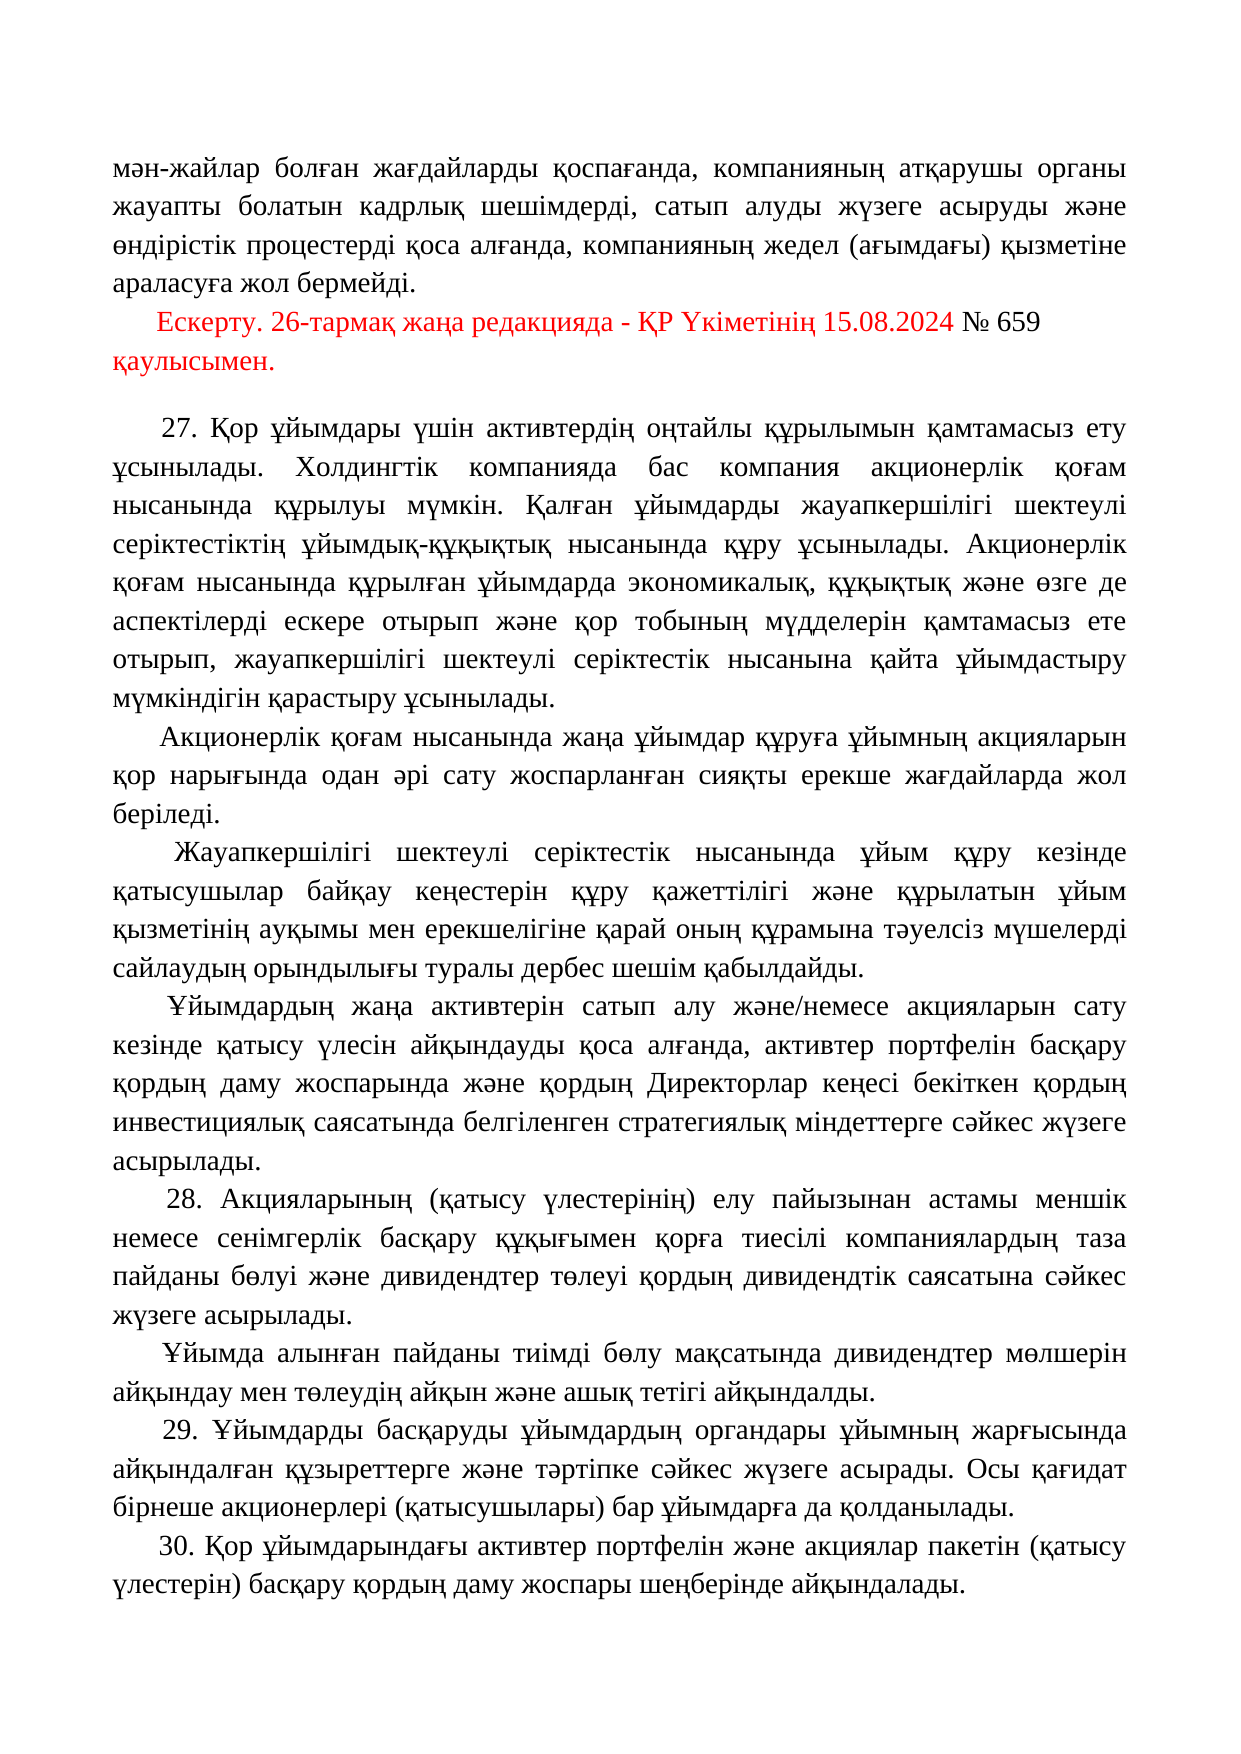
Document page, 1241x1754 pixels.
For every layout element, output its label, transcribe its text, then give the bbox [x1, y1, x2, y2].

text 27. Қор ұйымдары үшін активтердің оңтайлы құрылымын қамтамасыз ету ұсынылады. Холдингтік компанияда бас компания акционерлік қоғам нысанында құрылуы мүмкін. Қалған ұйымдарды жауапкершілігі шектеулі серіктестіктің ұйымдық-құқықтық нысанында құру ұсынылады. Акционерлік қоғам нысанында құрылған ұйымдарда экономикалық, құқықтық және өзге де аспектілерді ескере отырып және қор тобының мүдделерін қамтамасыз ете отырып, жауапкершілігі шектеулі серіктестік нысанына қайта ұйымдастыру мүмкіндігін қарастыру ұсынылады. [112, 410, 1128, 714]
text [112, 150, 1128, 299]
text Ескерту. 26-тармақ жаңа редакцияда - ҚР Үкіметінің 15.08.2024 № 659 қаулысымен. [112, 304, 1128, 406]
text 29. Ұйымдарды басқаруды ұйымдардың органдары ұйымның жарғысында айқындалған құзыреттерге және тәртіпке сәйкес жүзеге асырады. Осы қағидат бірнеше акционерлері (қатысушылары) бар ұйымдарға да қолданылады. [112, 1412, 1128, 1523]
text Ұйымдардың жаңа активтерін сатып алу және/немесе акцияларын сату кезінде қатысу үлесін айқындауды қоса алғанда, активтер портфелін басқару қордың даму жоспарында және қордың Директорлар кеңесі бекіткен қордың инвестициялық саясатында белгіленген стратегиялық міндеттерге сәйкес жүзеге асырылады. [112, 988, 1128, 1176]
text Акционерлік қоғам нысанында жаңа ұйымдар құруға ұйымның акцияларын қор нарығында одан әрі сату жоспарланған сияқты ерекше жағдайларда жол беріледі. [112, 719, 1128, 829]
text 28. Акцияларының (қатысу үлестерінің) елу пайызынан астамы меншік немесе сенімгерлік басқару құқығымен қорға тиесілі компаниялардың таза пайданы бөлуі және дивидендтер төлеуі қордың дивидендтік саясатына сәйкес жүзеге асырылады. [112, 1181, 1128, 1330]
text 30. Қор ұйымдарындағы активтер портфелін және акциялар пакетін (қатысу үлестерін) басқару қордың даму жоспары шеңберінде айқындалады. [112, 1528, 1128, 1600]
text Жауапкершілігі шектеулі серіктестік нысанында ұйым құру кезінде қатысушылар байқау кеңестерін құру қажеттілігі және құрылатын ұйым қызметінің ауқымы мен ерекшелігіне қарай оның құрамына тәуелсіз мүшелерді сайлаудың орындылығы туралы дербес шешім қабылдайды. [112, 834, 1128, 983]
text Ұйымда алынған пайданы тиімді бөлу мақсатында дивидендтер мөлшерін айқындау мен төлеудің айқын және ашық тетігі айқындалды. [112, 1335, 1128, 1407]
